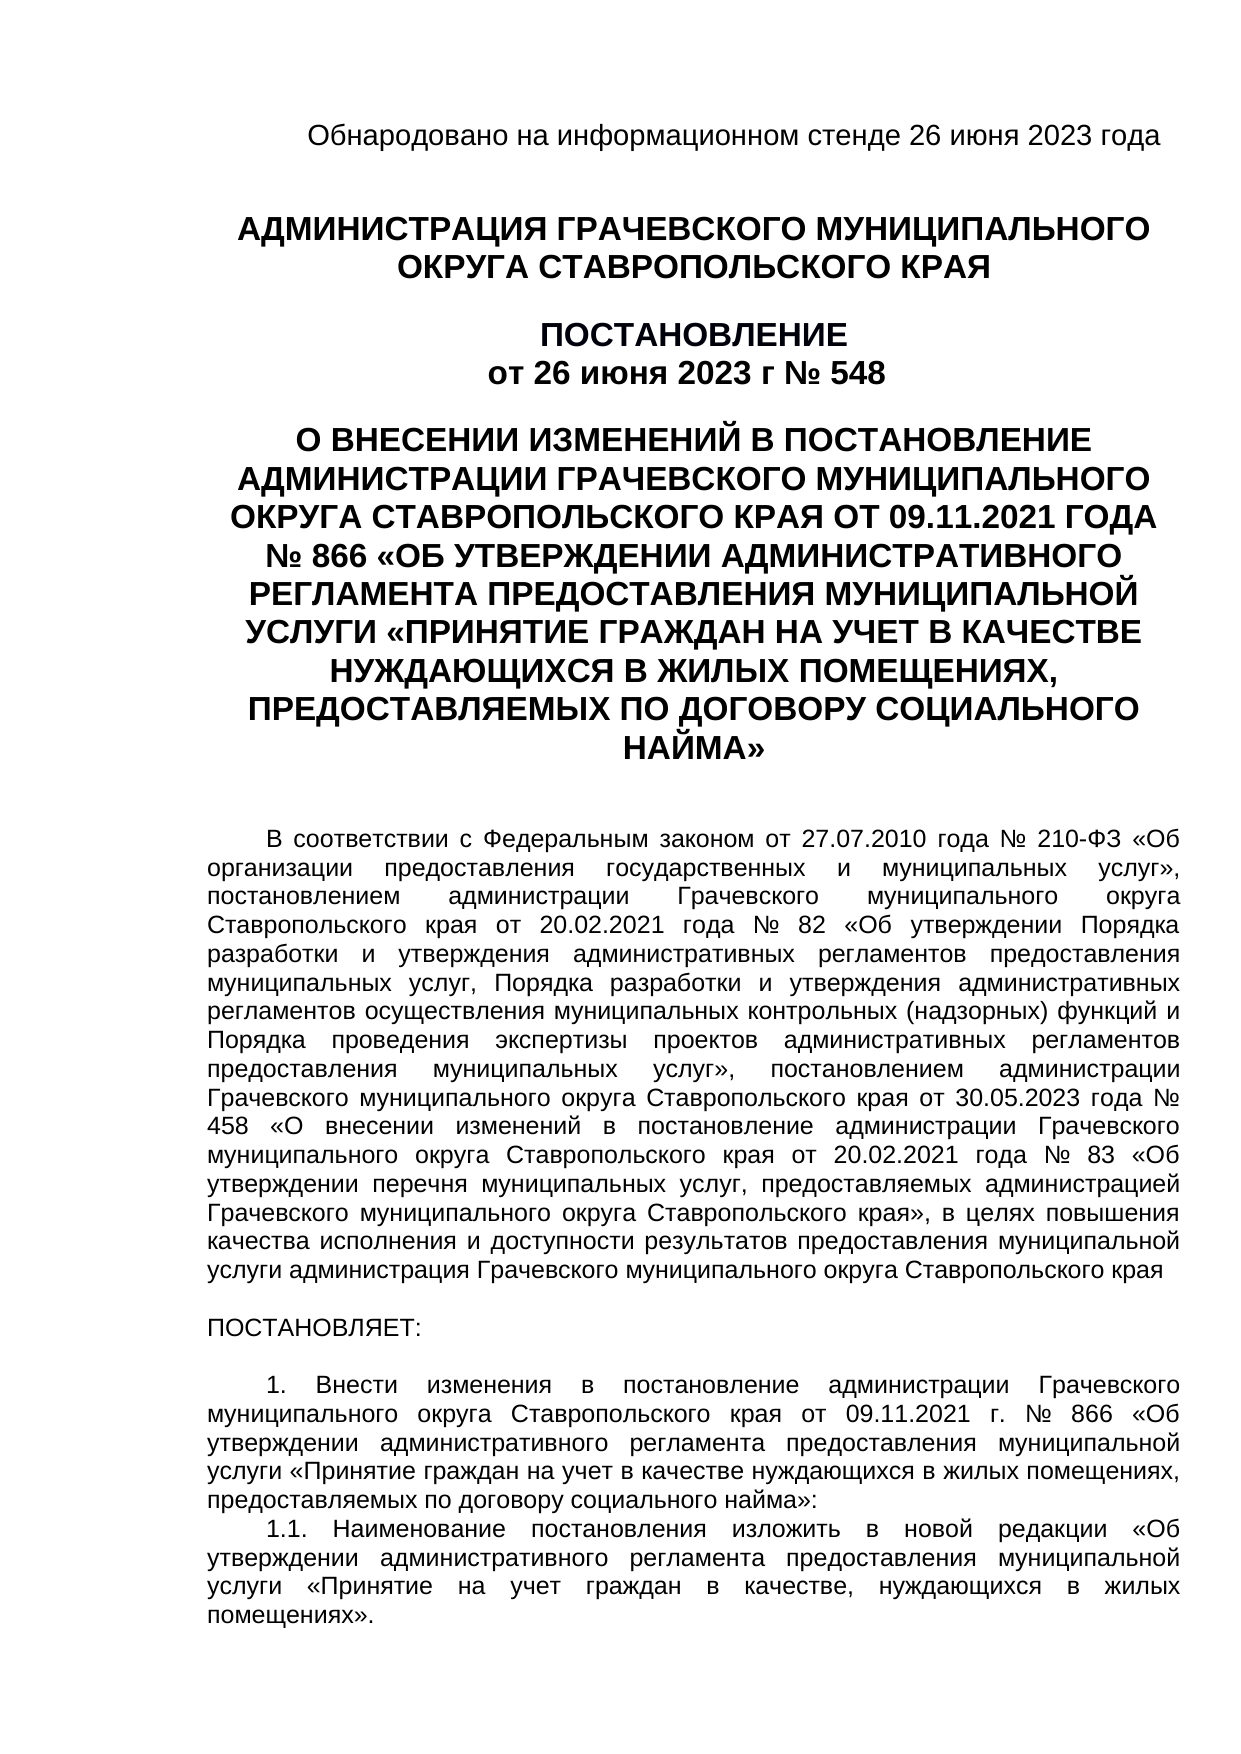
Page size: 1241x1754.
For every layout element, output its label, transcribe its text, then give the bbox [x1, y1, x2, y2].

text О С Т Обнародовано на информационном стенде 26 июня 2023 года [207, 118, 1181, 152]
text АДМИНИСТРАЦИЯ ГРАЧЕВСКОГО МУНИЦИПАЛЬНОГО ОКРУГА СТАВРОПОЛЬСКОГО КРАЯ [207, 209, 1181, 286]
text О ВНЕСЕНИИ ИЗМЕНЕНИЙ В ПОСТАНОВЛЕНИЕ АДМИНИСТРАЦИИ ГРАЧЕВСКОГО МУНИЦИПАЛЬНОГО ОКРУГА СТАВРОПОЛЬСКОГО КРАЯ ОТ 09.11.2021 ГОДА № 866 «ОБ УТВЕРЖДЕНИИ АДМИНИСТРАТИВНОГО РЕГЛАМЕНТА ПРЕДОСТАВЛЕНИЯ МУНИЦИПАЛЬНОЙ УСЛУГИ «ПРИНЯТИЕ ГРАЖДАН НА УЧЕТ В КАЧЕСТВЕ НУЖДАЮЩИХСЯ В ЖИЛЫХ ПОМЕЩЕНИЯХ, ПРЕДОСТАВЛЯЕМЫХ ПО ДОГОВОРУ СОЦИАЛЬНОГО НАЙМА» [207, 420, 1181, 766]
text 1.1. Наименование постановления изложить в новой редакции «Об утверждении административного регламента предоставления муниципальной услуги «Принятие на учет граждан в качестве, нуждающихся в жилых помещениях». [207, 1514, 1181, 1629]
text 1. Внести изменения в постановление администрации Грачевского муниципального округа Ставропольского края от 09.11.2021 г. № 866 «Об утверждении административного регламента предоставления муниципальной услуги «Принятие граждан на учет в качестве нуждающихся в жилых помещениях, предоставляемых по договору социального найма»: [207, 1370, 1181, 1514]
text В соответствии с Федеральным законом от 27.07.2010 года № 210-ФЗ «Об организации предоставления государственных и муниципальных услуг», постановлением администрации Грачевского муниципального округа Ставропольского края от 20.02.2021 года № 82 «Об утверждении Порядка разработки и утверждения административных регламентов предоставления муниципальных услуг, Порядка разработки и утверждения административных регламентов осуществления муниципальных контрольных (надзорных) функций и Порядка проведения экспертизы проектов административных регламентов предоставления муниципальных услуг», постановлением администрации Грачевского муниципального округа Ставропольского края от 30.05.2023 года № 458 «О внесении изменений в постановление администрации Грачевского муниципального округа Ставропольского края от 20.02.2021 года № 83 «Об утверждении перечня муниципальных услуг, предоставляемых администрацией Грачевского муниципального округа Ставропольского края», в целях повышения качества исполнения и доступности результатов предоставления муниципальной услуги администрация Грачевского муниципального округа Ставропольского края [207, 824, 1181, 1284]
text ПОСТАНОВЛЯЕТ: [207, 1313, 1181, 1341]
text ПОСТАНОВЛЕНИЕ [207, 315, 1181, 353]
text от 26 июня 2023 г № 548 [207, 353, 1181, 392]
